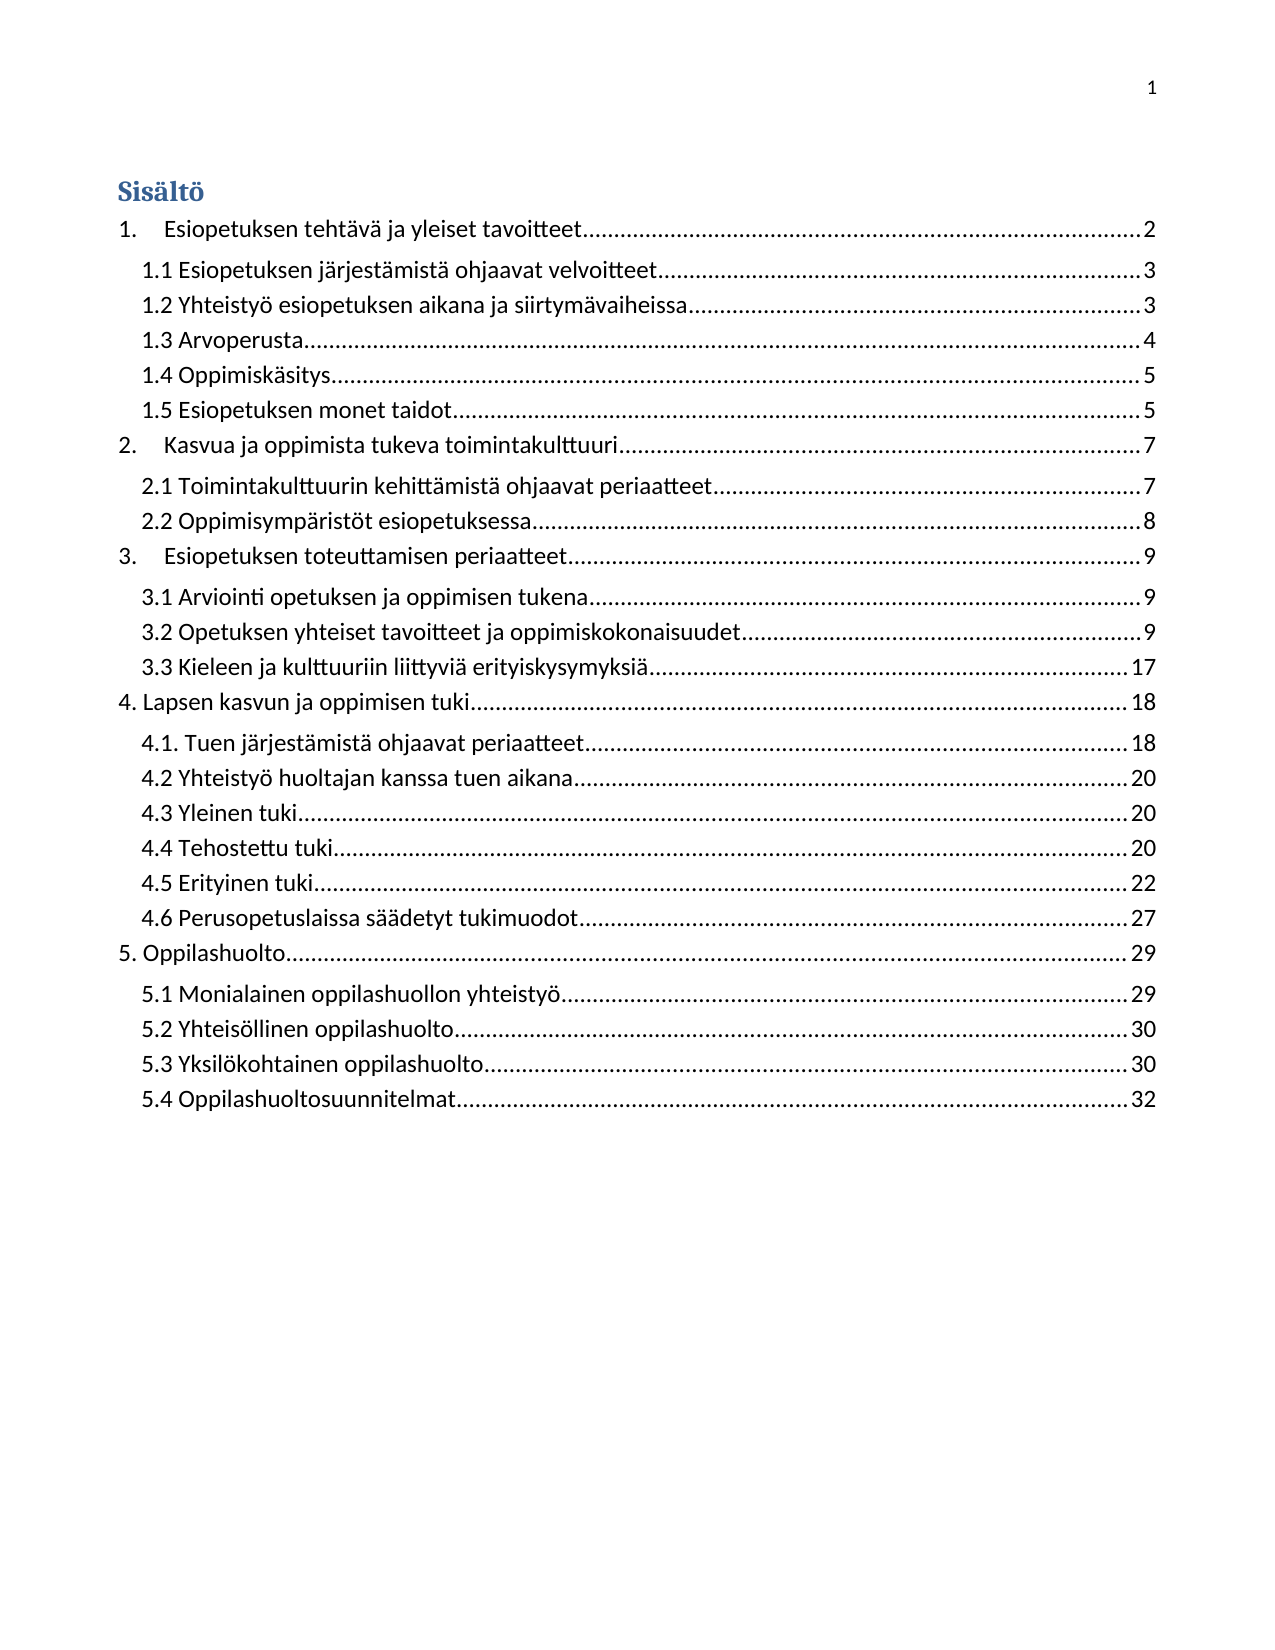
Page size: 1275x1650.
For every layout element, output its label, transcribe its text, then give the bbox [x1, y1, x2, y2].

text 4.6 Perusopetuslaissa säädetyt tukimuodot 27 [141, 902, 1157, 932]
text 3.3 Kieleen ja kulttuuriin liittyviä erityiskysymyksiä 17 [141, 651, 1157, 682]
text 5.3 Yksilökohtainen oppilashuolto 30 [141, 1048, 1157, 1078]
text 5.2 Yhteisöllinen oppilashuolto 30 [141, 1013, 1157, 1043]
text 4. Lapsen kasvun ja oppimisen tuki 18 [118, 686, 1157, 717]
text 4.3 Yleinen tuki 20 [141, 797, 1157, 827]
text 4.5 Erityinen tuki 22 [141, 867, 1157, 897]
text 1. Esiopetuksen tehtävä ja yleiset tavoitteet 2 [118, 213, 1157, 244]
subtitle Sisältö [118, 175, 1157, 208]
text 1.2 Yhteistyö esiopetuksen aikana ja siirtymävaiheissa 3 [141, 289, 1157, 320]
text 4.4 Tehostettu tuki 20 [141, 832, 1157, 862]
text 4.1. Tuen järjestämistä ohjaavat periaatteet 18 [141, 727, 1157, 757]
text 2.1 Toimintakulttuurin kehittämistä ohjaavat periaatteet 7 [141, 470, 1157, 501]
text 2. Kasvua ja oppimista tukeva toimintakulttuuri 7 [118, 429, 1157, 460]
text 3. Esiopetuksen toteuttamisen periaatteet 9 [118, 540, 1157, 571]
text 5.1 Monialainen oppilashuollon yhteistyö 29 [141, 978, 1157, 1008]
text 1.1 Esiopetuksen järjestämistä ohjaavat velvoitteet 3 [141, 254, 1157, 285]
text 1.4 Oppimiskäsitys 5 [141, 359, 1157, 390]
text 5.4 Oppilashuoltosuunnitelmat 32 [141, 1083, 1157, 1113]
text 5. Oppilashuolto 29 [118, 937, 1157, 967]
text 1.5 Esiopetuksen monet taidot 5 [141, 394, 1157, 425]
text 3.1 Arviointi opetuksen ja oppimisen tukena 9 [141, 581, 1157, 612]
text 3.2 Opetuksen yhteiset tavoitteet ja oppimiskokonaisuudet 9 [141, 616, 1157, 647]
text 2.2 Oppimisympäristöt esiopetuksessa 8 [141, 505, 1157, 536]
text 4.2 Yhteistyö huoltajan kanssa tuen aikana 20 [141, 762, 1157, 792]
text 1.3 Arvoperusta 4 [141, 324, 1157, 355]
